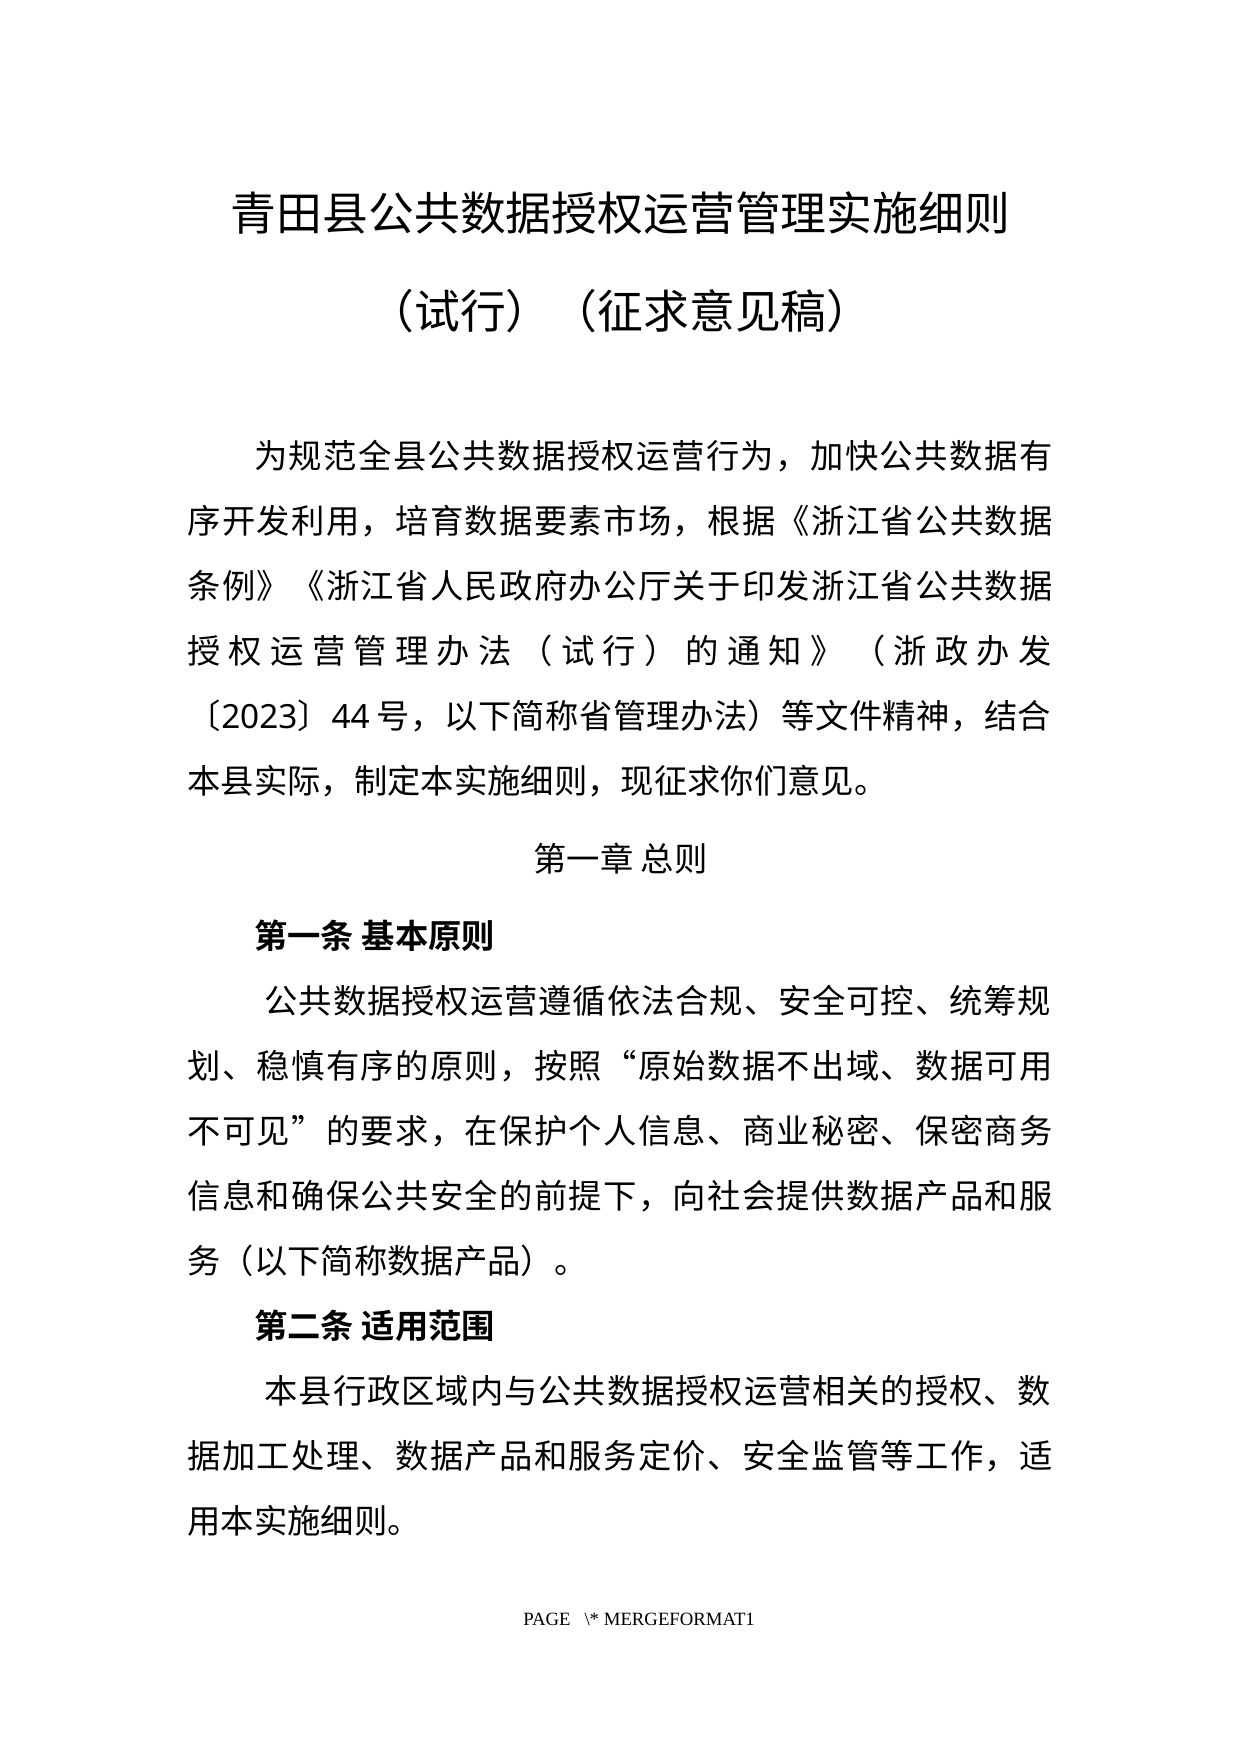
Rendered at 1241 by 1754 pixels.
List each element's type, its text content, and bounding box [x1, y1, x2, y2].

subtitle 第一章 总则 [187, 824, 1053, 889]
text 为规范全县公共数据授权运营行为，加快公共数据有序开发利用，培育数据要素市场，根据《浙江省公共数据条例》《浙江省人民政府办公厅关于印发浙江省公共数据授权运营管理办法（试行）的通知》（浙政办发〔2023〕44号，以下简称省管理办法）等文件精神，结合本县实际，制定本实施细则，现征求你们意见。 [187, 422, 1053, 812]
text 本县行政区域内与公共数据授权运营相关的授权、数据加工处理、数据产品和服务定价、安全监管等工作，适用本实施细则。 [187, 1357, 1053, 1552]
text 第一条 基本原则 [187, 902, 1053, 967]
text 第二条 适用范围 [187, 1292, 1053, 1357]
text 公共数据授权运营遵循依法合规、安全可控、统筹规划、稳慎有序的原则，按照“原始数据不出域、数据可用不可见”的要求，在保护个人信息、商业秘密、保密商务信息和确保公共安全的前提下，向社会提供数据产品和服务（以下简称数据产品）。 [187, 967, 1053, 1292]
text 青田县公共数据授权运营管理实施细则（试行）（征求意见稿） [187, 162, 1053, 357]
